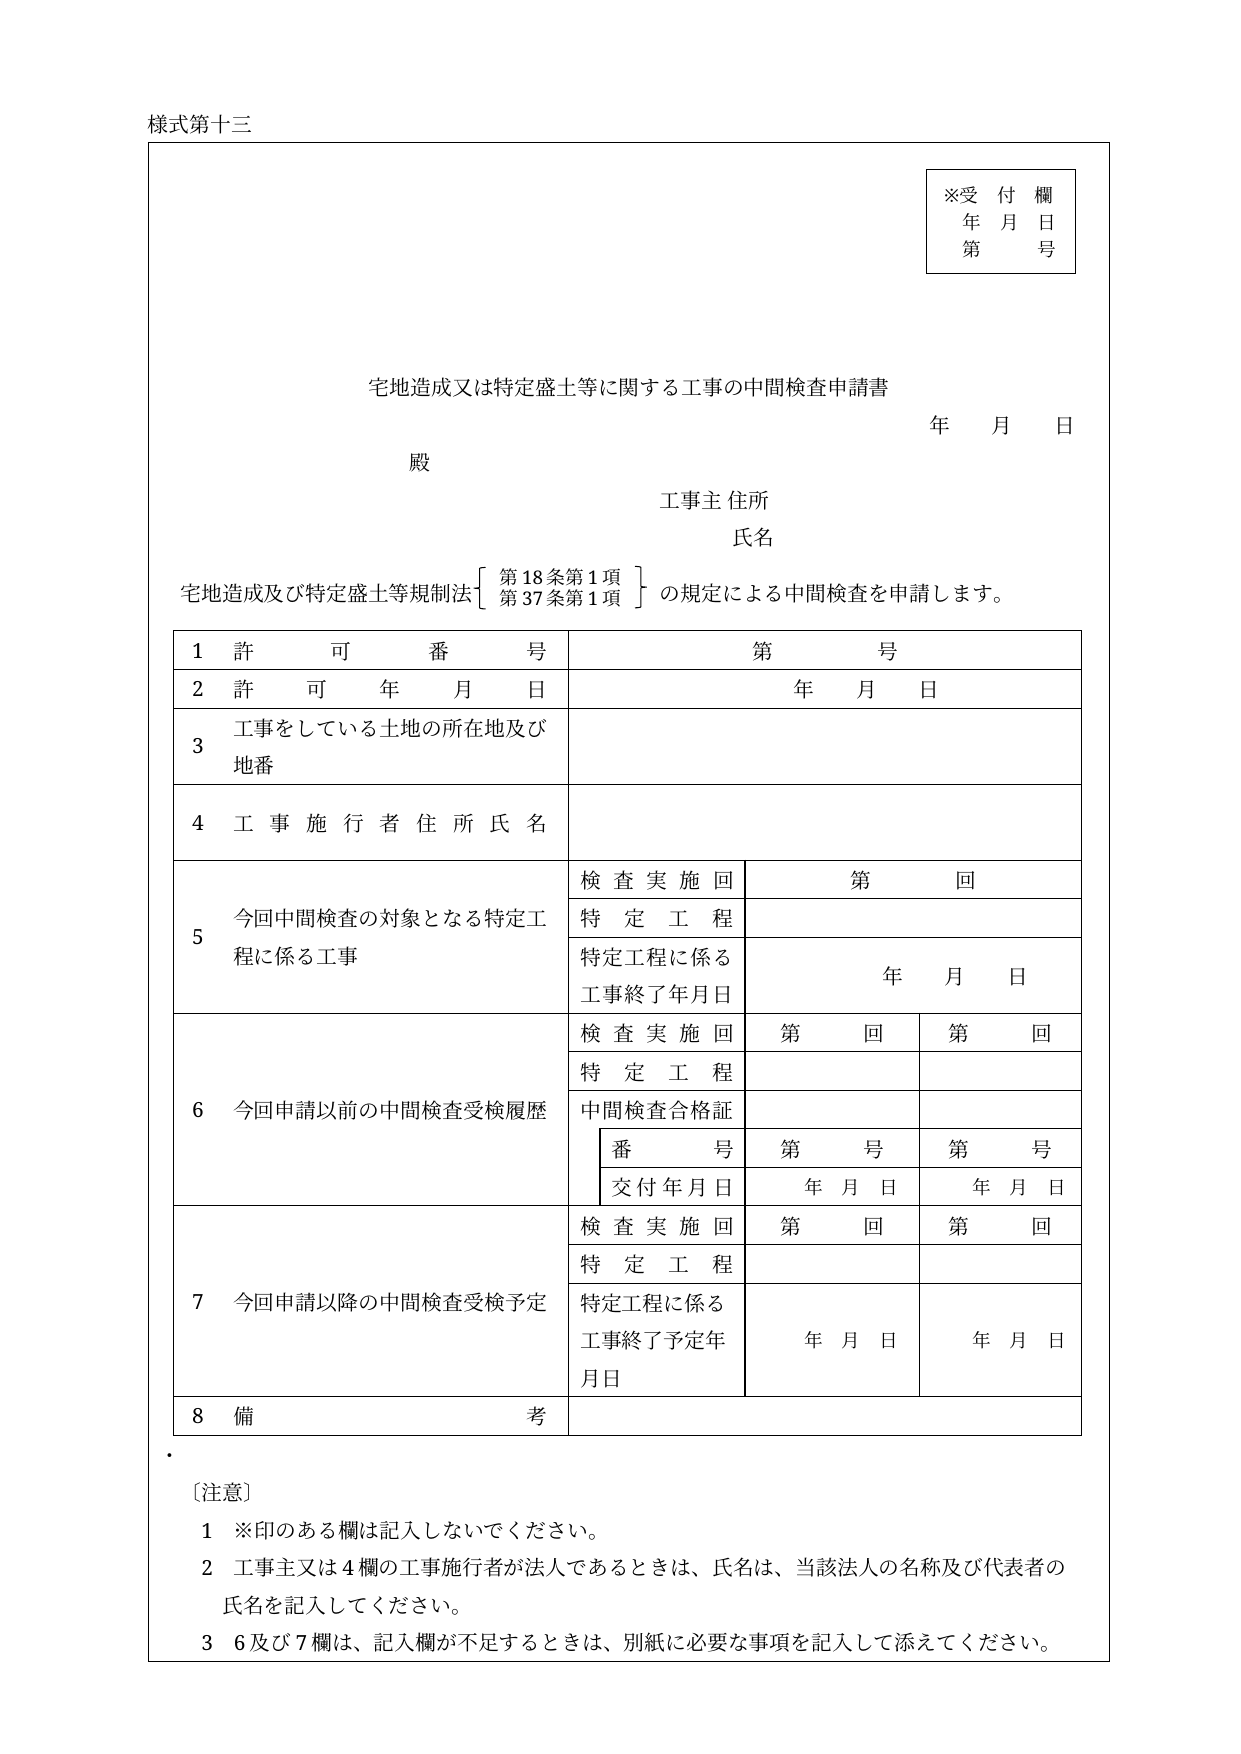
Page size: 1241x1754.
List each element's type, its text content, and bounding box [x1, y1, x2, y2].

text 様式第十三 [148, 104, 1110, 142]
table_header 宅地造成又は特定盛土等に関する工事の中間検査申請書 年 月 日 殿 工事主 住所 氏名 宅地造成及び特定盛土等規制法 の規定による中間検査を申請します。 ・ 〔注意〕 1 ※印のある欄は記入しないでください。 2 工事主又は4欄の工事施行者が法人であるときは、氏名は、当該法人の名称及び代表者の 氏名を記入してください。 3 6及び7欄は、記入欄が不足するときは、別紙に必要な事項を記入して添えてください。 [149, 143, 1109, 1661]
